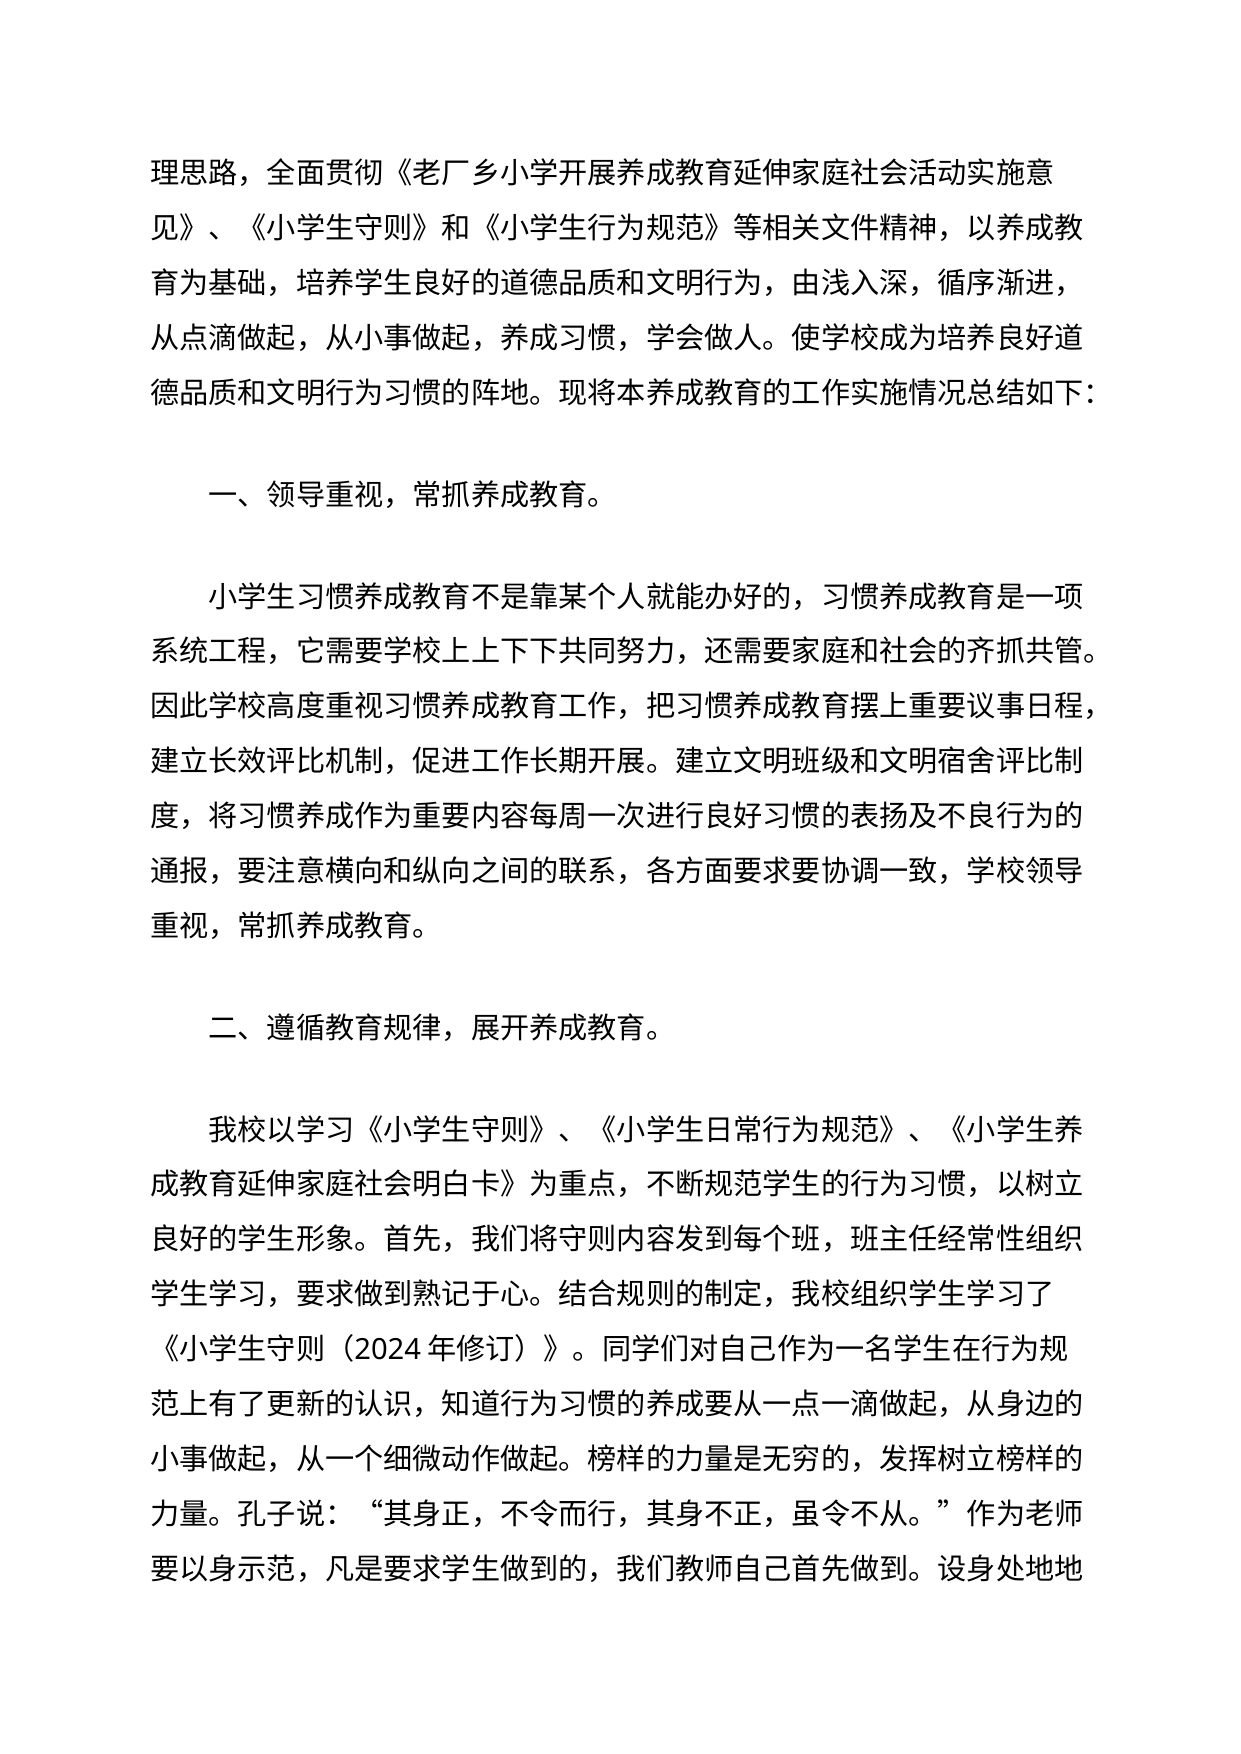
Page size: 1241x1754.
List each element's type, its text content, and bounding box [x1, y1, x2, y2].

text 二、遵循教育规律，展开养成教育。 [150, 1004, 1090, 1047]
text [150, 150, 1090, 412]
text 一、领导重视，常抓养成教育。 [150, 471, 1090, 514]
text 小学生习惯养成教育不是靠某个人就能办好的，习惯养成教育是一项系统工程，它需要学校上上下下共同努力，还需要家庭和社会的齐抓共管。因此学校高度重视习惯养成教育工作，把习惯养成教育摆上重要议事日程，建立长效评比机制，促进工作长期开展。建立文明班级和文明宿舍评比制度，将习惯养成作为重要内容每周一次进行良好习惯的表扬及不良行为的通报，要注意横向和纵向之间的联系，各方面要求要协调一致，学校领导重视，常抓养成教育。 [150, 573, 1090, 945]
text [150, 1106, 1090, 1588]
